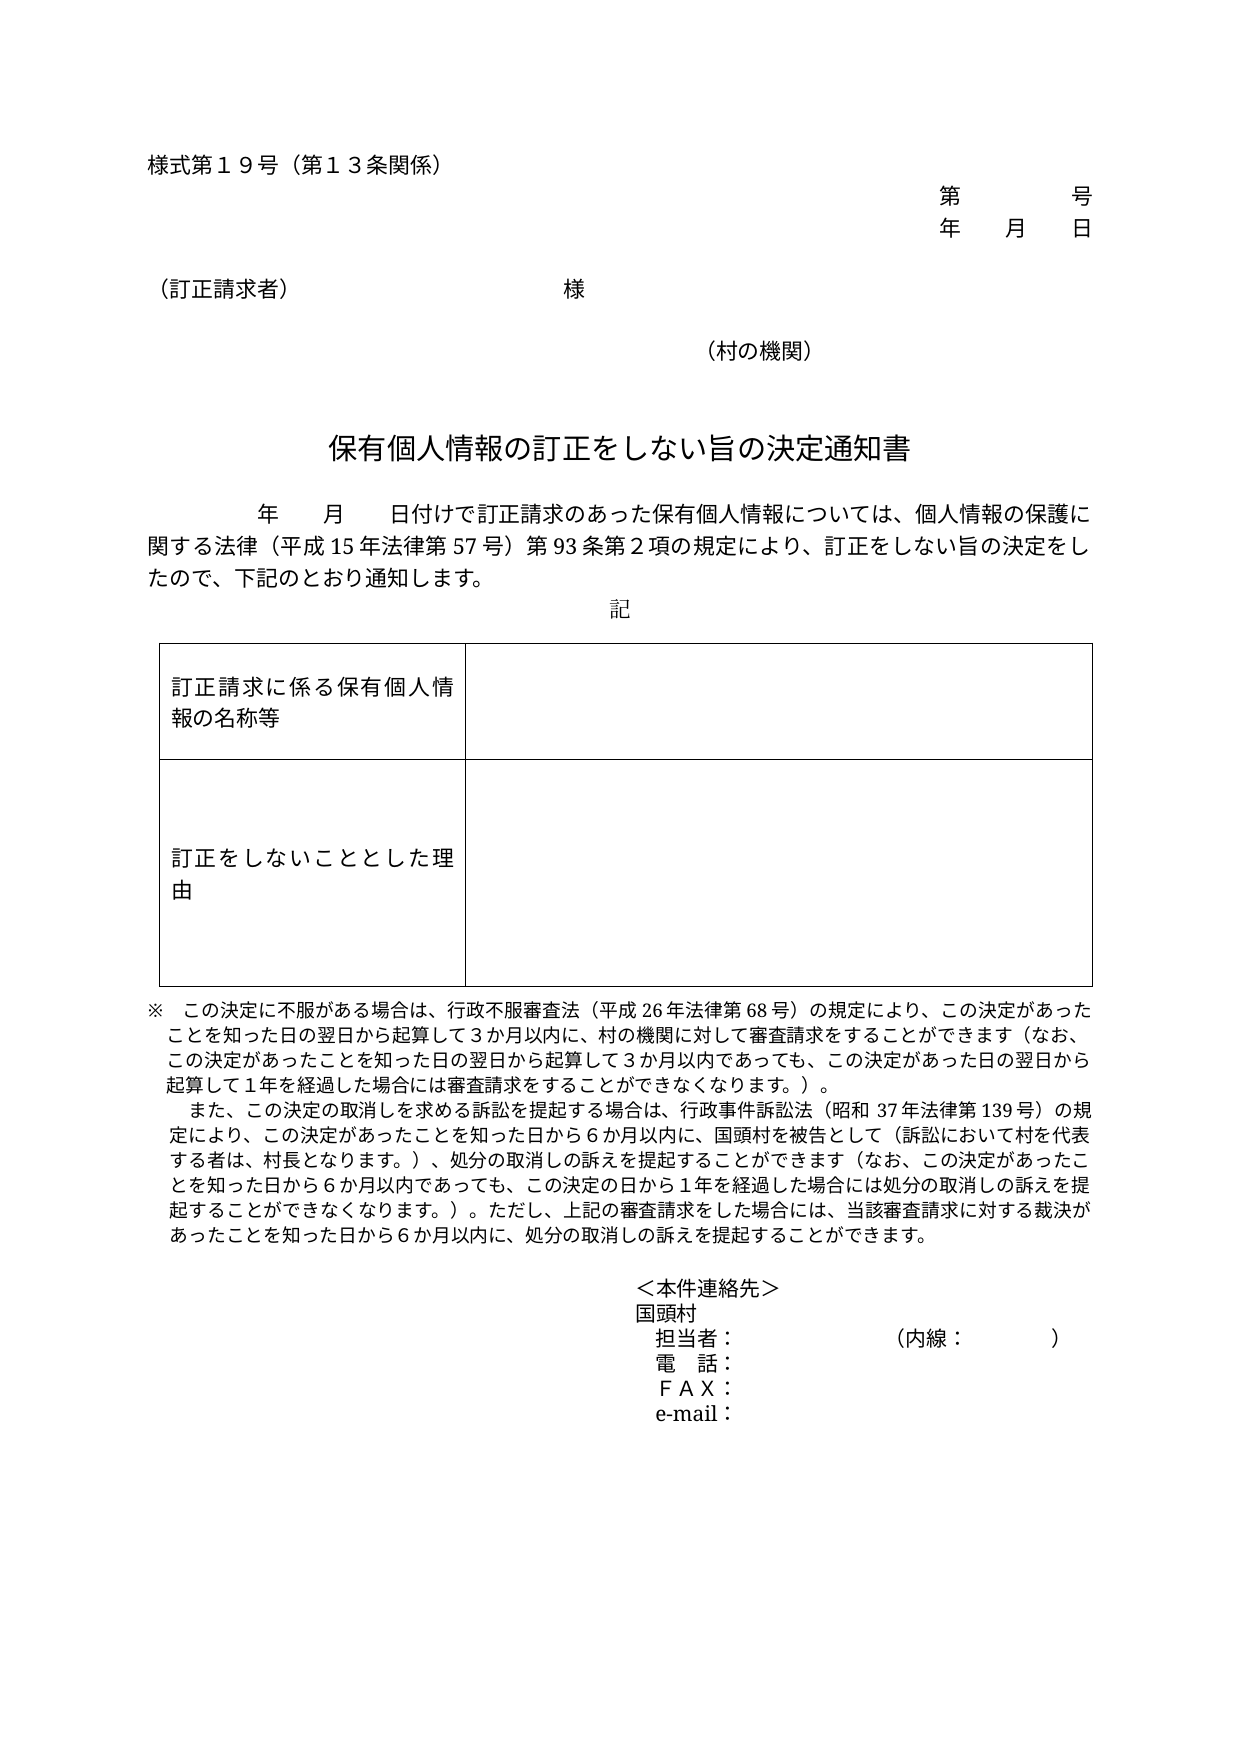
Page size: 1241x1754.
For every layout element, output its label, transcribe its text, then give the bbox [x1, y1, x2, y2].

table_cell [466, 760, 1092, 986]
text 年 月 日付けで訂正請求のあった保有個人情報については、個人情報の保護に関する法律（平成15年法律第57号）第93条第２項の規定により、訂正をしない旨の決定をしたので、下記のとおり通知します。 [148, 497, 1092, 592]
text e-mail： [655, 1401, 1092, 1426]
text （訂正請求者） 様 [148, 272, 1092, 304]
text （村の機関） [694, 334, 1092, 366]
text 第 号 [148, 179, 1092, 211]
text ＜本件連絡先＞ [635, 1276, 1092, 1301]
text 国頭村 [635, 1301, 1092, 1326]
table_cell 訂正をしないこととした理由 [160, 760, 465, 986]
text ＦＡＸ： [655, 1376, 1092, 1401]
text 年 月 日 [148, 211, 1092, 243]
table_header [466, 644, 1092, 759]
text 電 話： [655, 1351, 1092, 1376]
subtitle 記 [148, 592, 1092, 624]
text 保有個人情報の訂正をしない旨の決定通知書 [148, 425, 1092, 467]
text 担当者： （内線： ） [655, 1326, 1092, 1351]
text ※ この決定に不服がある場合は、行政不服審査法（平成26年法律第68号）の規定により、この決定があったことを知った日の翌日から起算して３か月以内に、村の機関に対して審査請求をすることができます（なお、この決定があったことを知った日の翌日から起算して３か月以内であっても、この決定があった日の翌日から起算して１年を経過した場合には審査請求をすることができなくなります。）。 [148, 998, 1092, 1098]
table_header 訂正請求に係る保有個人情報の名称等 [160, 644, 465, 759]
text 様式第１９号（第１３条関係） [148, 148, 1092, 179]
text また、この決定の取消しを求める訴訟を提起する場合は、行政事件訴訟法（昭和37年法律第139号）の規定により、この決定があったことを知った日から６か月以内に、国頭村を被告として（訴訟において村を代表する者は、村長となります。）、処分の取消しの訴えを提起することができます（なお、この決定があったことを知った日から６か月以内であっても、この決定の日から１年を経過した場合には処分の取消しの訴えを提起することができなくなります。）。ただし、上記の審査請求をした場合には、当該審査請求に対する裁決があったことを知った日から６か月以内に、処分の取消しの訴えを提起することができます。 [169, 1098, 1092, 1248]
